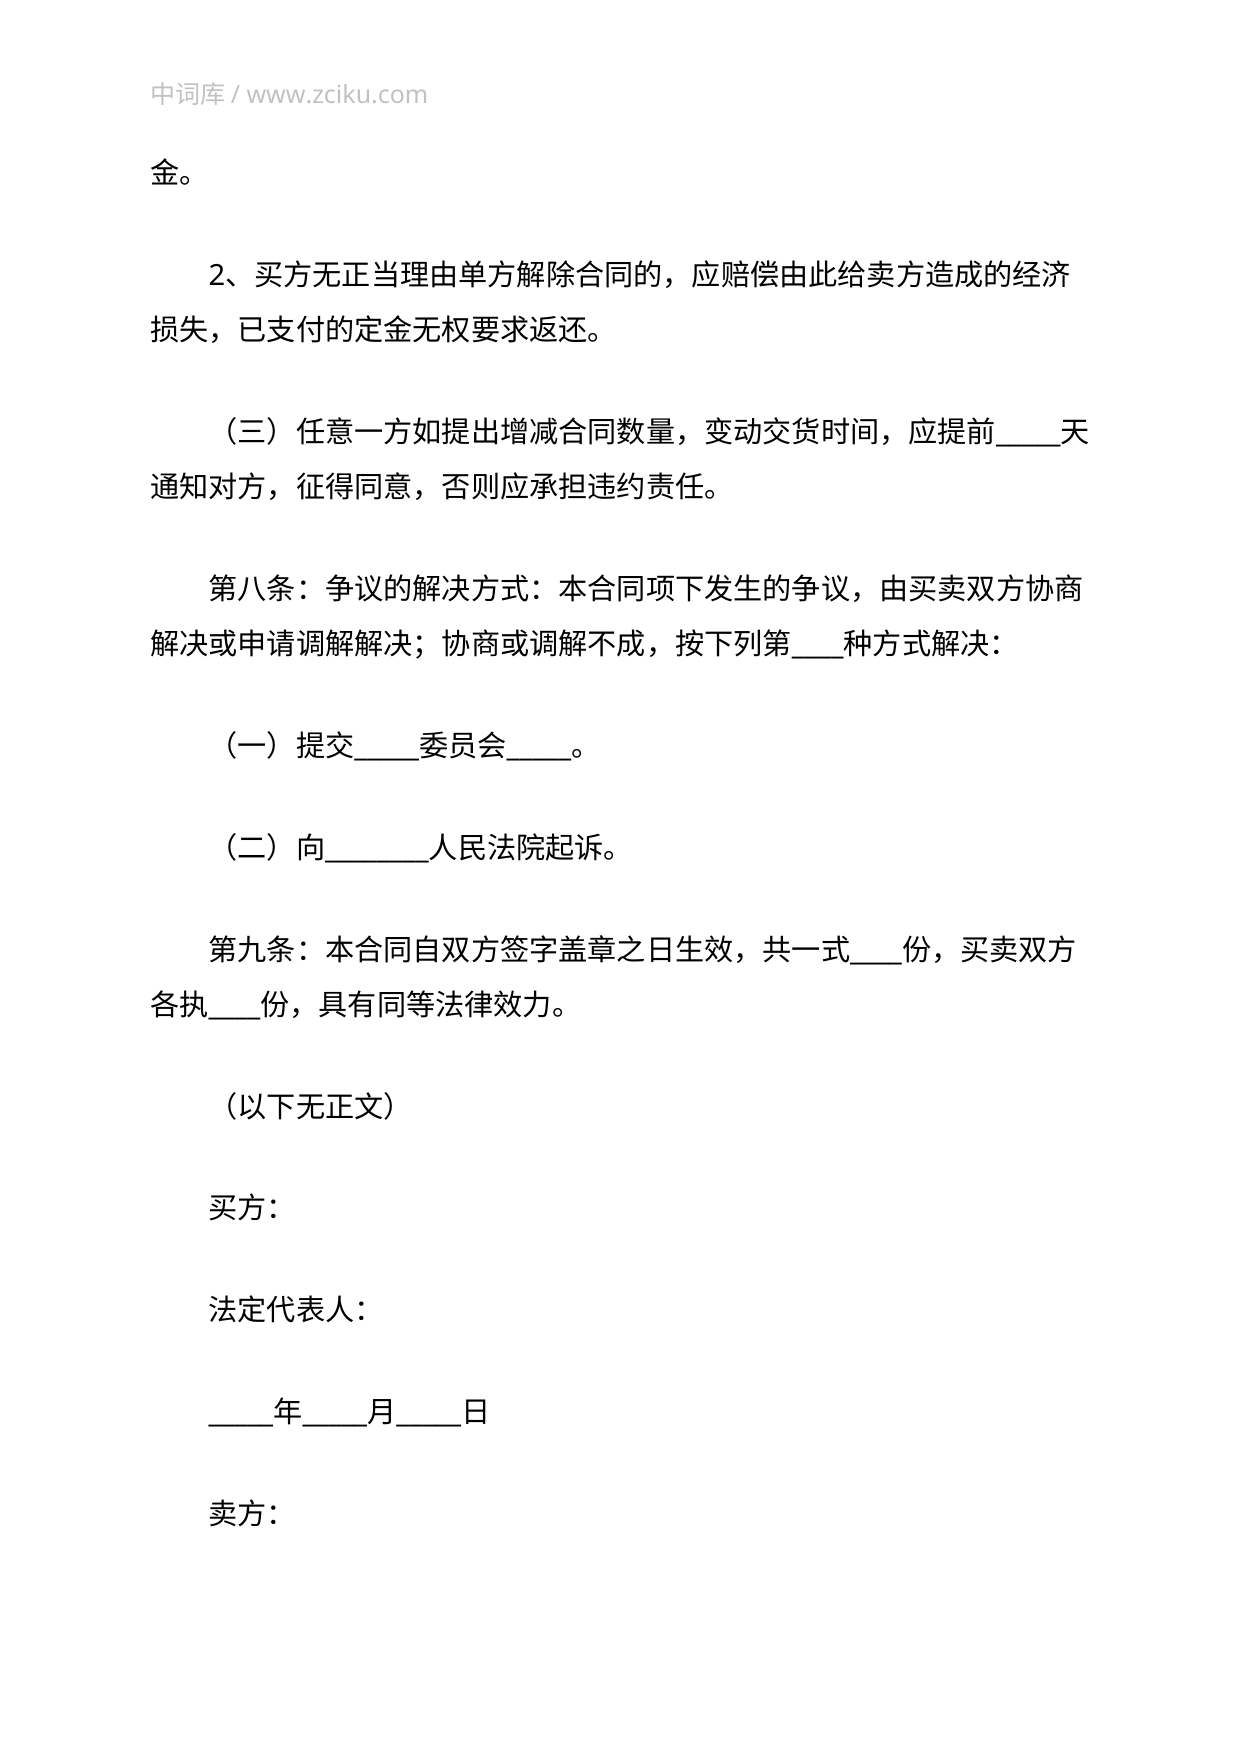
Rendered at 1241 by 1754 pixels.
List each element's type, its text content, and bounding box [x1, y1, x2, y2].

text _____年_____月_____日 [150, 1388, 1090, 1431]
text （三）任意一方如提出增减合同数量，变动交货时间，应提前_____天通知对方，征得同意，否则应承担违约责任。 [150, 408, 1090, 506]
text 第九条：本合同自双方签字盖章之日生效，共一式____份，买卖双方各执____份，具有同等法律效力。 [150, 926, 1090, 1023]
text 卖方： [150, 1490, 1090, 1533]
text 买方： [150, 1185, 1090, 1227]
text （一）提交_____委员会_____。 [150, 722, 1090, 764]
text 2、买方无正当理由单方解除合同的，应赔偿由此给卖方造成的经济损失，已支付的定金无权要求返还。 [150, 252, 1090, 349]
text （以下无正文） [150, 1083, 1090, 1125]
text 第八条：争议的解决方式：本合同项下发生的争议，由买卖双方协商解决或申请调解解决；协商或调解不成，按下列第____种方式解决： [150, 565, 1090, 663]
text 法定代表人： [150, 1287, 1090, 1329]
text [150, 150, 1090, 192]
text （二）向________人民法院起诉。 [150, 824, 1090, 867]
